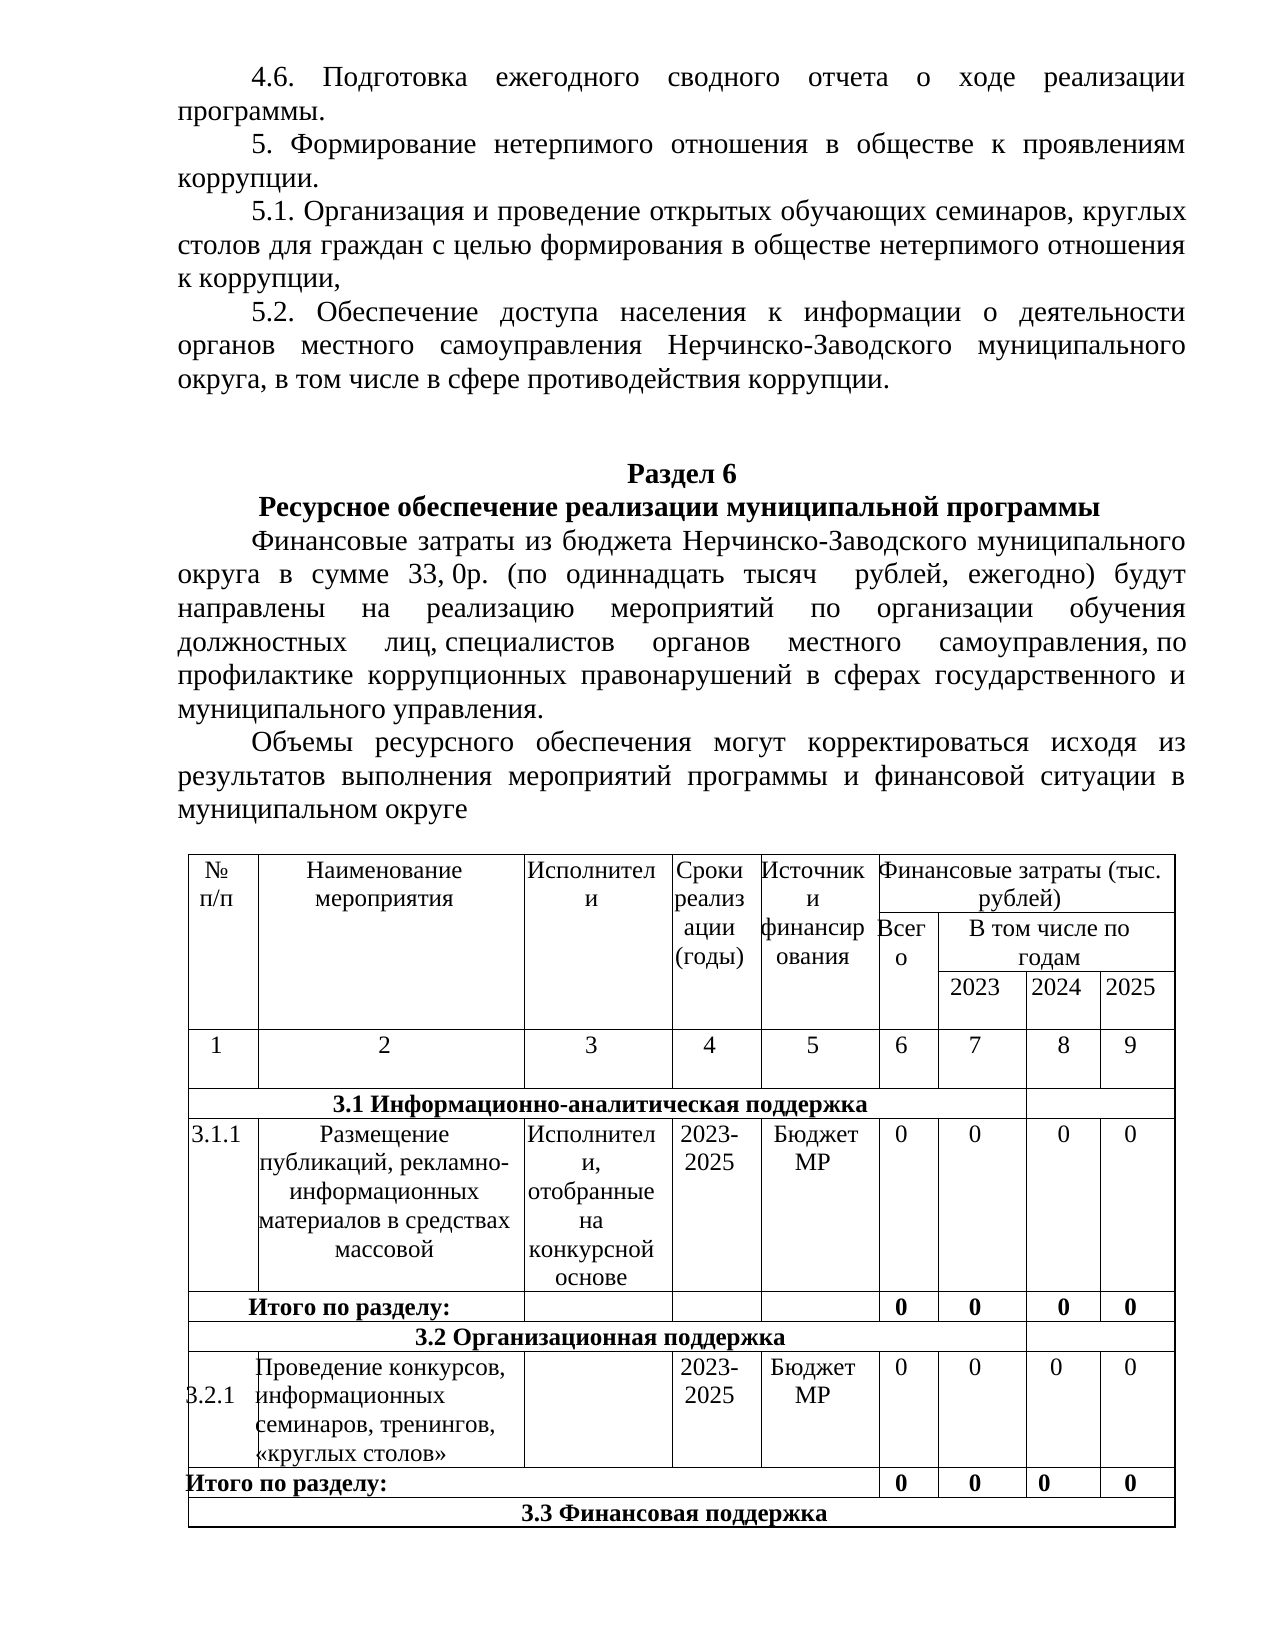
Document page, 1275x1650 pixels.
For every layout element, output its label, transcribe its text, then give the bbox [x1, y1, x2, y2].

text Раздел 6 [177, 456, 1186, 489]
text Финансовые затраты из бюджета Нерчинско-Заводского муниципального округа в сумме 33, 0р. (по одиннадцать тысяч рублей, ежегодно) будут направлены на реализацию мероприятий по организации обучения должностных лиц, специалистов органов местного самоуправления, по профилактике коррупционных правонарушений в сферах государственного и муниципального управления. [177, 523, 1186, 724]
table_cell 1 [189, 1030, 258, 1088]
table_cell 5 [762, 1030, 879, 1088]
table_cell 0 [1101, 1352, 1174, 1467]
table_cell 0 [939, 1292, 1026, 1321]
table_cell 3.2.1 [189, 1352, 258, 1467]
table_cell 4 [673, 1030, 761, 1088]
table_cell 0 [880, 1119, 938, 1291]
table_cell Размещение публикаций, рекламно-информационных материалов в средствах массовой [259, 1119, 524, 1291]
text 5. Формирование нетерпимого отношения в обществе к проявлениям коррупции. [177, 126, 1186, 193]
text Объемы ресурсного обеспечения могут корректироваться исходя из результатов выполнения мероприятий программы и финансовой ситуации в муниципальном округе [177, 724, 1186, 825]
table_cell Бюджет МР [762, 1352, 879, 1467]
table_cell 2024 [1027, 972, 1100, 1029]
table_cell 0 [1027, 1468, 1100, 1497]
table_cell 2023-2025 [673, 1119, 761, 1291]
table_cell 3 [525, 1030, 672, 1088]
text 5.1. Организация и проведение открытых обучающих семинаров, круглых столов для граждан с целью формирования в обществе нетерпимого отношения к коррупции, [177, 193, 1186, 294]
table_cell 0 [1027, 1292, 1100, 1321]
text Ресурсное обеспечение реализации муниципальной программы [177, 489, 1186, 523]
table_cell Проведение конкурсов, информационных семинаров, тренингов, «круглых столов» [259, 1352, 524, 1467]
text 5.2. Обеспечение доступа населения к информации о деятельности органов местного самоуправления Нерчинско-Заводского муниципального округа, в том числе в сфере противодействия коррупции. [177, 294, 1186, 394]
table_cell [1027, 1089, 1174, 1118]
table_cell [762, 1292, 879, 1321]
table_cell 0 [1101, 1468, 1174, 1497]
table_cell 6 [880, 1030, 938, 1088]
table_cell [673, 1292, 761, 1321]
table_cell 7 [939, 1030, 1026, 1088]
table_cell 2023 [939, 972, 1026, 1029]
table_header Источники финансирования [762, 855, 879, 1029]
table_header № п/п [189, 855, 258, 1029]
table_cell [1027, 1322, 1174, 1351]
table_cell 0 [1101, 1119, 1174, 1291]
table_cell Бюджет МР [762, 1119, 879, 1291]
table_cell 0 [880, 1292, 938, 1321]
table_cell 0 [880, 1468, 938, 1497]
table_cell 2025 [1101, 972, 1174, 1029]
text 4.6. Подготовка ежегодного сводного отчета о ходе реализации программы. [177, 59, 1186, 126]
table_cell 0 [939, 1119, 1026, 1291]
table_cell В том числе по годам [939, 913, 1174, 971]
table_cell 8 [1027, 1030, 1100, 1088]
table_header Наименование мероприятия [259, 855, 524, 1029]
table_cell Итого по разделу: [189, 1292, 524, 1321]
table_cell 3.3 Финансовая поддержка [189, 1498, 1174, 1526]
table_cell Исполнители, отобранные на конкурсной основе [525, 1119, 672, 1291]
table_cell 2023-2025 [673, 1352, 761, 1467]
table_cell 3.1.1 [189, 1119, 258, 1291]
table_cell 0 [1027, 1352, 1100, 1467]
table_cell 0 [1101, 1292, 1174, 1321]
table_cell 0 [880, 1352, 938, 1467]
table_cell Итого по разделу: [189, 1468, 879, 1497]
table_cell 0 [939, 1352, 1026, 1467]
table_cell 2 [259, 1030, 524, 1088]
table_cell 3.1 Информационно-аналитическая поддержка [189, 1089, 1026, 1118]
table_cell 9 [1101, 1030, 1174, 1088]
table_cell 3.2 Организационная поддержка [189, 1322, 1026, 1351]
table_cell [525, 1292, 672, 1321]
table_cell 0 [1027, 1119, 1100, 1291]
table_header Сроки реализации (годы) [673, 855, 761, 1029]
table_cell Всего [880, 913, 938, 1029]
table_cell [525, 1352, 672, 1467]
table_cell 0 [939, 1468, 1026, 1497]
table_header Финансовые затраты (тыс. рублей) [880, 855, 1174, 912]
table_header Исполнители [525, 855, 672, 1029]
